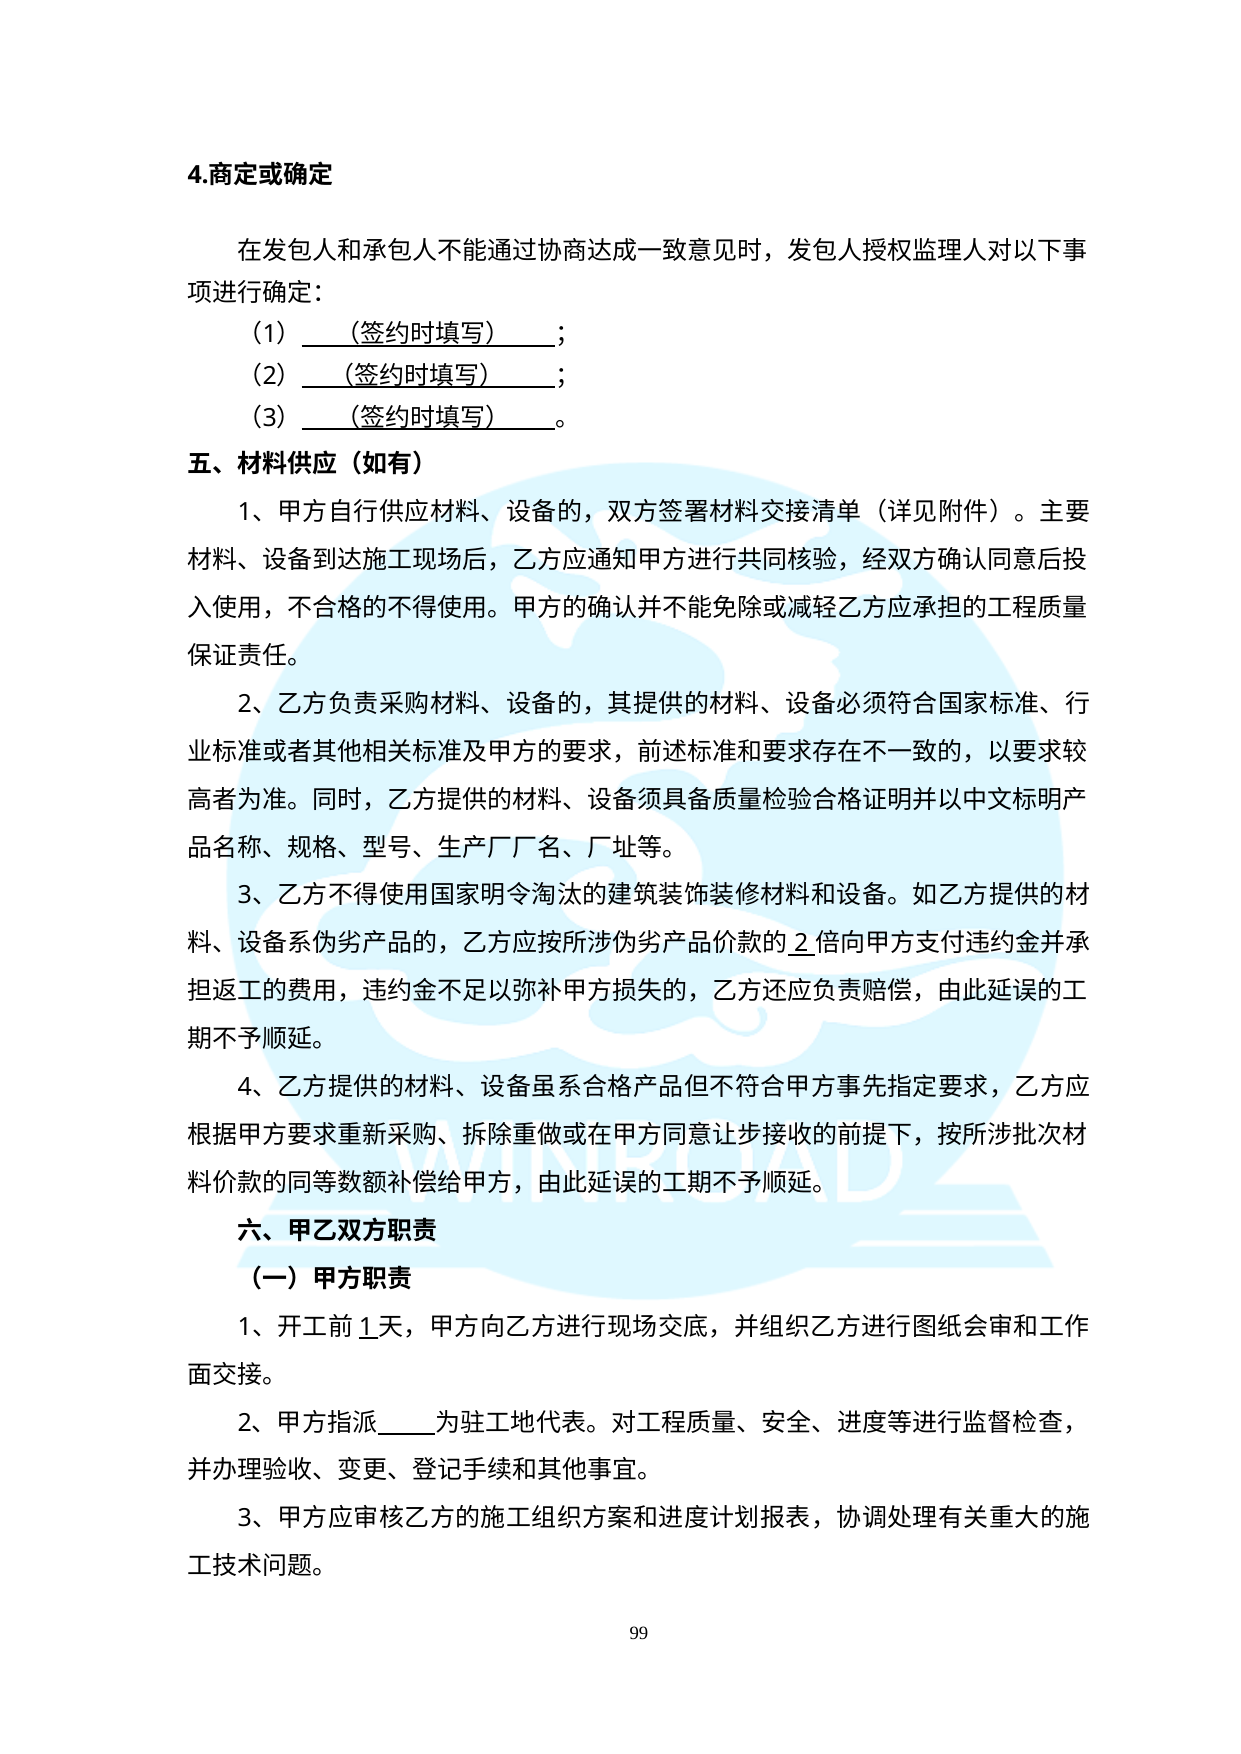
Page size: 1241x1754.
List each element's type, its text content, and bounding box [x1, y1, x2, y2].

text 2、乙方负责采购材料、设备的，其提供的材料、设备必须符合国家标准、行业标准或者其他相关标准及甲方的要求，前述标准和要求存在不一致的，以要求较高者为准。同时，乙方提供的材料、设备须具备质量检验合格证明并以中文标明产品名称、规格、型号、生产厂厂名、厂址等。 [187, 674, 1090, 866]
text （1） （签约时填写） ； [187, 309, 1090, 351]
text 在发包人和承包人不能通过协商达成一致意见时，发包人授权监理人对以下事项进行确定： [187, 226, 1090, 309]
text 五、材料供应（如有） [187, 434, 1090, 482]
text （2） （签约时填写） ； [187, 351, 1090, 393]
text 3、乙方不得使用国家明令淘汰的建筑装饰装修材料和设备。如乙方提供的材料、设备系伪劣产品的，乙方应按所涉伪劣产品价款的 2 倍向甲方支付违约金并承担返工的费用，违约金不足以弥补甲方损失的，乙方还应负责赔偿，由此延误的工期不予顺延。 [187, 866, 1090, 1057]
text （一）甲方职责 [187, 1249, 1090, 1297]
text 4、乙方提供的材料、设备虽系合格产品但不符合甲方事先指定要求，乙方应根据甲方要求重新采购、拆除重做或在甲方同意让步接收的前提下，按所涉批次材料价款的同等数额补偿给甲方，由此延误的工期不予顺延。 [187, 1057, 1090, 1201]
text 1、甲方自行供应材料、设备的，双方签署材料交接清单（详见附件）。主要材料、设备到达施工现场后，乙方应通知甲方进行共同核验，经双方确认同意后投入使用，不合格的不得使用。甲方的确认并不能免除或减轻乙方应承担的工程质量保证责任。 [187, 482, 1090, 674]
text （3） （签约时填写） 。 [187, 393, 1090, 434]
text 4.商定或确定 [187, 150, 1090, 192]
text 3、甲方应审核乙方的施工组织方案和进度计划报表，协调处理有关重大的施工技术问题。 [187, 1488, 1090, 1584]
text 2、甲方指派 为驻工地代表。对工程质量、安全、进度等进行监督检查，并办理验收、变更、登记手续和其他事宜。 [187, 1393, 1090, 1488]
text 1、开工前1天，甲方向乙方进行现场交底，并组织乙方进行图纸会审和工作面交接。 [187, 1297, 1090, 1393]
text 六、甲乙双方职责 [187, 1201, 1090, 1249]
